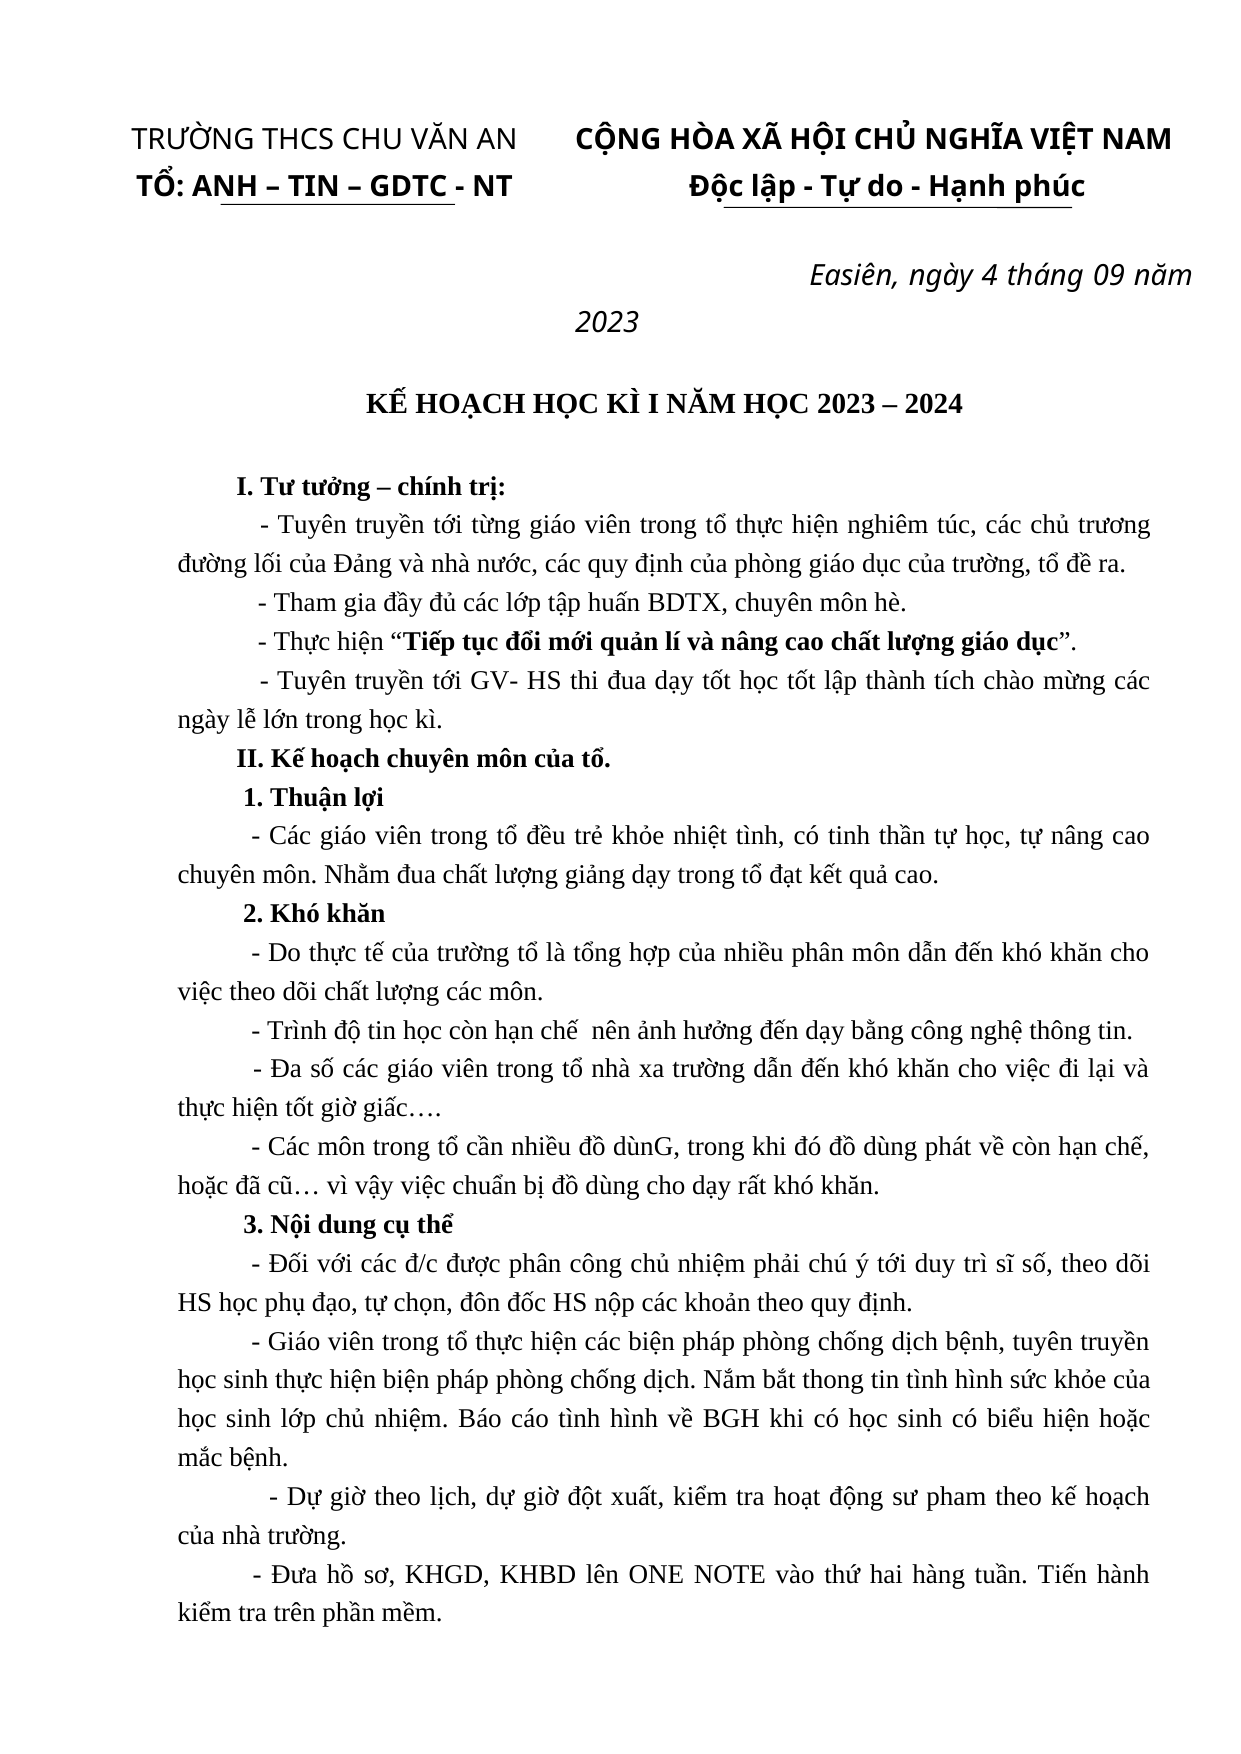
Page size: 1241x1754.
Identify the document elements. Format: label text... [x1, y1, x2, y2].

text - Đưa hồ sơ, KHGD, KHBD lên ONE NOTE vào thứ hai hàng tuần. Tiến hành kiểm tra trên phần mềm. [177, 1558, 1152, 1628]
text - Dự giờ theo lịch, dự giờ đột xuất, kiểm tra hoạt động sư pham theo kế hoạch của nhà trường. [177, 1480, 1152, 1550]
text - Thực hiện “Tiếp tục đổi mới quản lí và nâng cao chất lượng giáo dục”. [177, 625, 1152, 656]
text - Đa số các giáo viên trong tổ nhà xa trường dẫn đến khó khăn cho việc đi lại và thực hiện tốt giờ giấc…. [177, 1053, 1152, 1123]
text 1. Thuận lợi [177, 781, 1152, 812]
text - Do thực tế của trường tổ là tổng hợp của nhiều phân môn dẫn đến khó khăn cho việc theo dõi chất lượng các môn. [177, 936, 1152, 1006]
table_header CỘNG HÒA XÃ HỘI CHỦ NGHĨA VIỆT NAM Độc lập - Tự do - Hạnh phúc Easiên, ngày 4 tháng 09 năm 2023 [564, 118, 1211, 347]
text - Trình độ tin học còn hạn chế nên ảnh hưởng đến dạy bằng công nghệ thông tin. [177, 1014, 1152, 1045]
text - Các môn trong tổ cần nhiều đồ dùnG, trong khi đó đồ dùng phát về còn hạn chế, hoặc đã cũ… vì vậy việc chuẩn bị đồ dùng cho dạy rất khó khăn. [177, 1130, 1152, 1200]
text - Tham gia đầy đủ các lớp tập huấn BDTX, chuyên môn hè. [177, 586, 1152, 617]
text - Các giáo viên trong tổ đều trẻ khỏe nhiệt tình, có tinh thần tự học, tự nâng cao chuyên môn. Nhằm đua chất lượng giảng dạy trong tổ đạt kết quả cao. [177, 819, 1152, 889]
text - Tuyên truyền tới từng giáo viên trong tổ thực hiện nghiêm túc, các chủ trương đường lối của Đảng và nhà nước, các quy định của phòng giáo dục của trường, tổ đề ra. [177, 509, 1152, 579]
text II. Kế hoạch chuyên môn của tổ. [177, 742, 1152, 773]
text KẾ HOẠCH HỌC KÌ I NĂM HỌC 2023 – 2024 [177, 386, 1152, 419]
text I. Tư tưởng – chính trị: [177, 470, 1152, 501]
text - Đối với các đ/c được phân công chủ nhiệm phải chú ý tới duy trì sĩ số, theo dõi HS học phụ đạo, tự chọn, đôn đốc HS nộp các khoản theo quy định. [177, 1247, 1152, 1317]
text - Tuyên truyền tới GV- HS thi đua dạy tốt học tốt lập thành tích chào mừng các ngày lễ lớn trong học kì. [177, 664, 1152, 734]
text 3. Nội dung cụ thể [177, 1208, 1152, 1239]
text 2. Khó khăn [177, 897, 1152, 928]
text - Giáo viên trong tổ thực hiện các biện pháp phòng chống dịch bệnh, tuyên truyền học sinh thực hiện biện pháp phòng chống dịch. Nắm bắt thong tin tình hình sức khỏe của học sinh lớp chủ nhiệm. Báo cáo tình hình về BGH khi có học sinh có biểu hiện hoặc mắc bệnh. [177, 1324, 1152, 1472]
table_header TRƯỜNG THCS CHU VĂN AN TỔ: ANH – TIN – GDTC - NT [85, 118, 563, 347]
